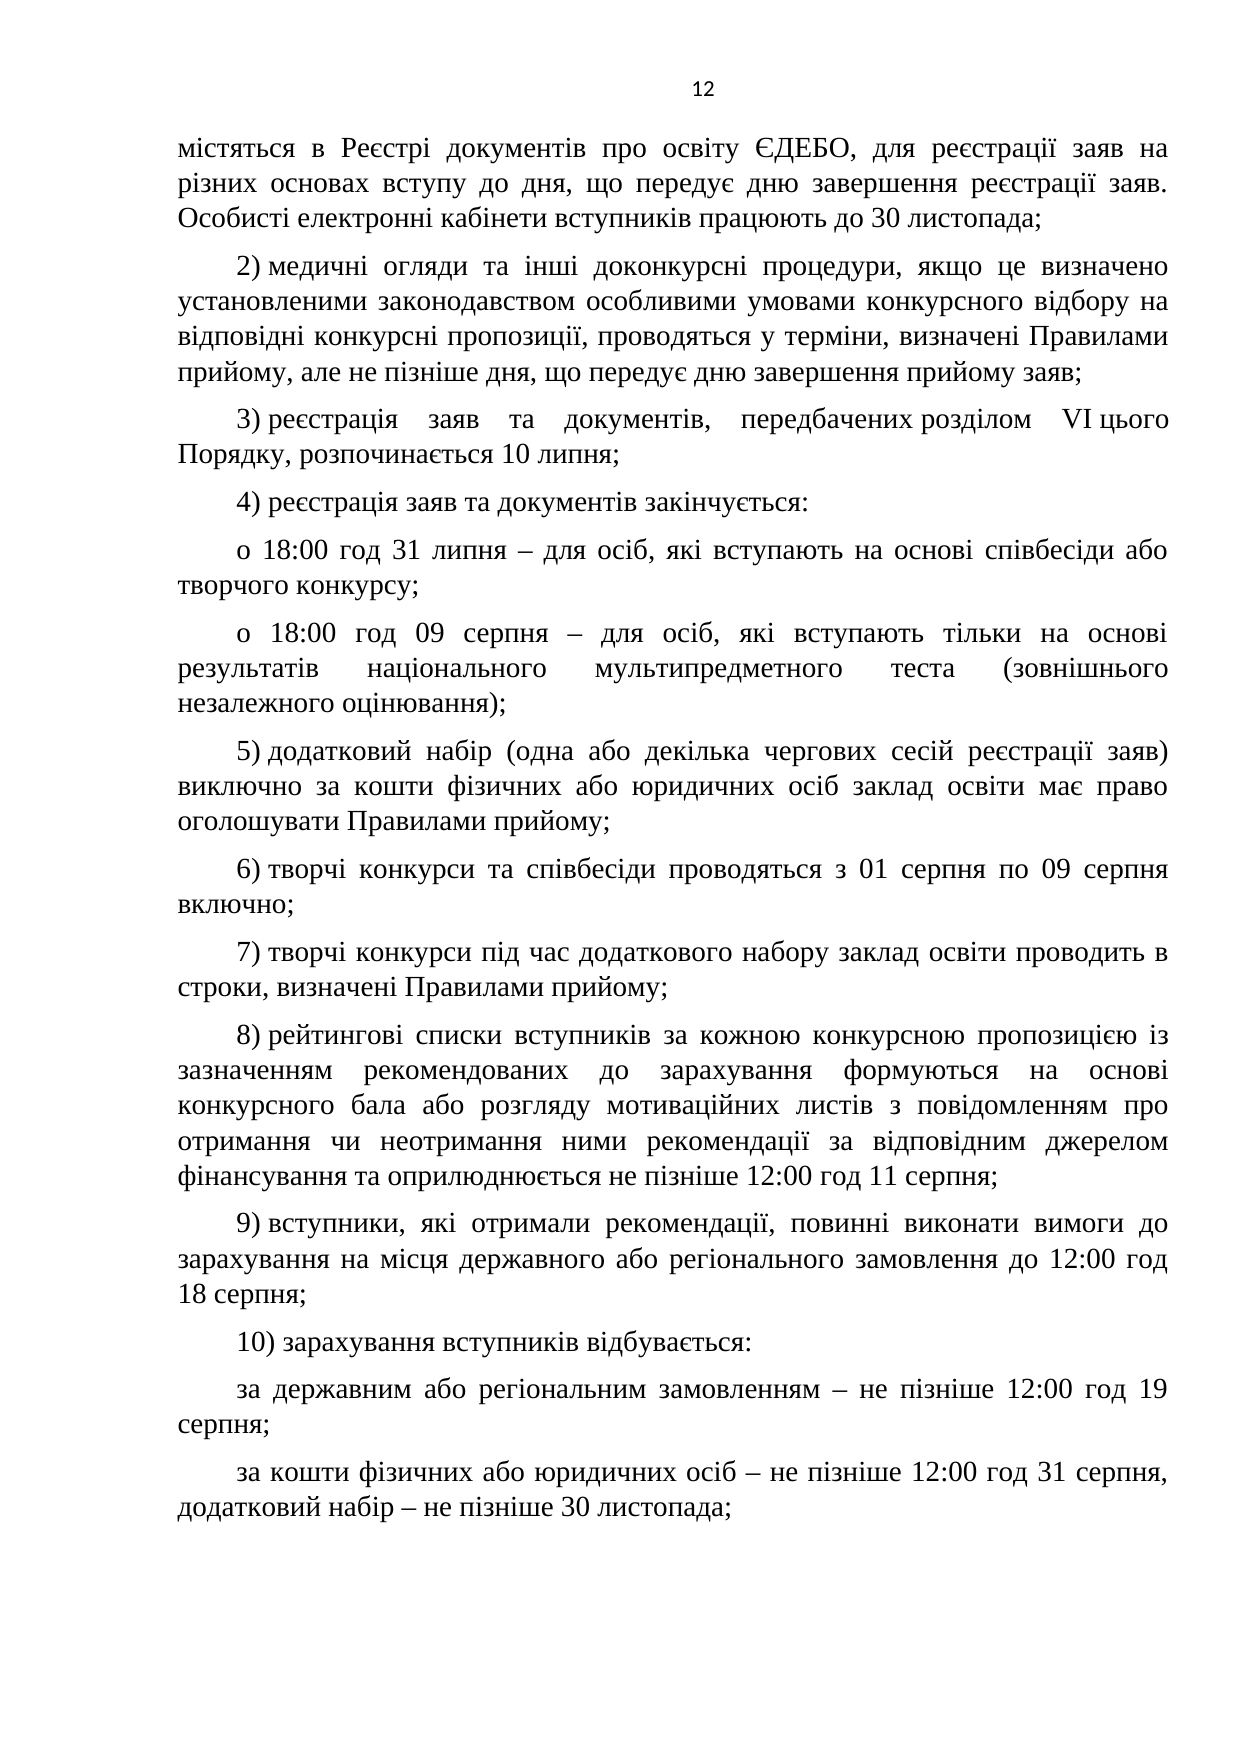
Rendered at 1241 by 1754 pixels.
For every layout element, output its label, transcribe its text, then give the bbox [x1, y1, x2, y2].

text 7) творчі конкурси під час додаткового набору заклад освіти проводить в строки, визначені Правилами прийому; [177, 934, 1169, 1003]
text о 18:00 год 09 серпня – для осіб, які вступають тільки на основі результатів національного мультипредметного теста (зовнішнього незалежного оцінювання); [177, 615, 1169, 719]
text 10) зарахування вступників відбувається: [177, 1324, 1169, 1357]
text 9) вступники, які отримали рекомендації, повинні виконати вимоги до зарахування на місця державного або регіонального замовлення до 12:00 год 18 серпня; [177, 1206, 1169, 1309]
text за державним або регіональним замовленням – не пізніше 12:00 год 19 серпня; [177, 1371, 1169, 1440]
text о 18:00 год 31 липня – для осіб, які вступають на основі співбесіди або творчого конкурсу; [177, 532, 1169, 601]
text 8) рейтингові списки вступників за кожною конкурсною пропозицією із зазначенням рекомендованих до зарахування формуються на основі конкурсного бала або розгляду мотиваційних листів з повідомленням про отримання чи неотримання ними рекомендації за відповідним джерелом фінансування та оприлюднюється не пізніше 12:00 год 11 серпня; [177, 1017, 1169, 1191]
text 2) медичні огляди та інші доконкурсні процедури, якщо це визначено установленими законодавством особливими умовами конкурсного відбору на відповідні конкурсні пропозиції, проводяться у терміни, визначені Правилами прийому, але не пізніше дня, що передує дню завершення прийому заяв; [177, 248, 1169, 387]
text 4) реєстрація заяв та документів закінчується: [177, 484, 1169, 518]
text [177, 130, 1169, 234]
text за кошти фізичних або юридичних осіб – не пізніше 12:00 год 31 серпня, додатковий набір – не пізніше 30 листопада; [177, 1454, 1169, 1523]
text 6) творчі конкурси та співбесіди проводяться з 01 серпня по 09 серпня включно; [177, 851, 1169, 920]
text 3) реєстрація заяв та документів, передбачених розділом VI цього Порядку, розпочинається 10 липня; [177, 401, 1169, 470]
text 5) додатковий набір (одна або декілька чергових сесій реєстрації заяв) виключно за кошти фізичних або юридичних осіб заклад освіти має право оголошувати Правилами прийому; [177, 733, 1169, 837]
